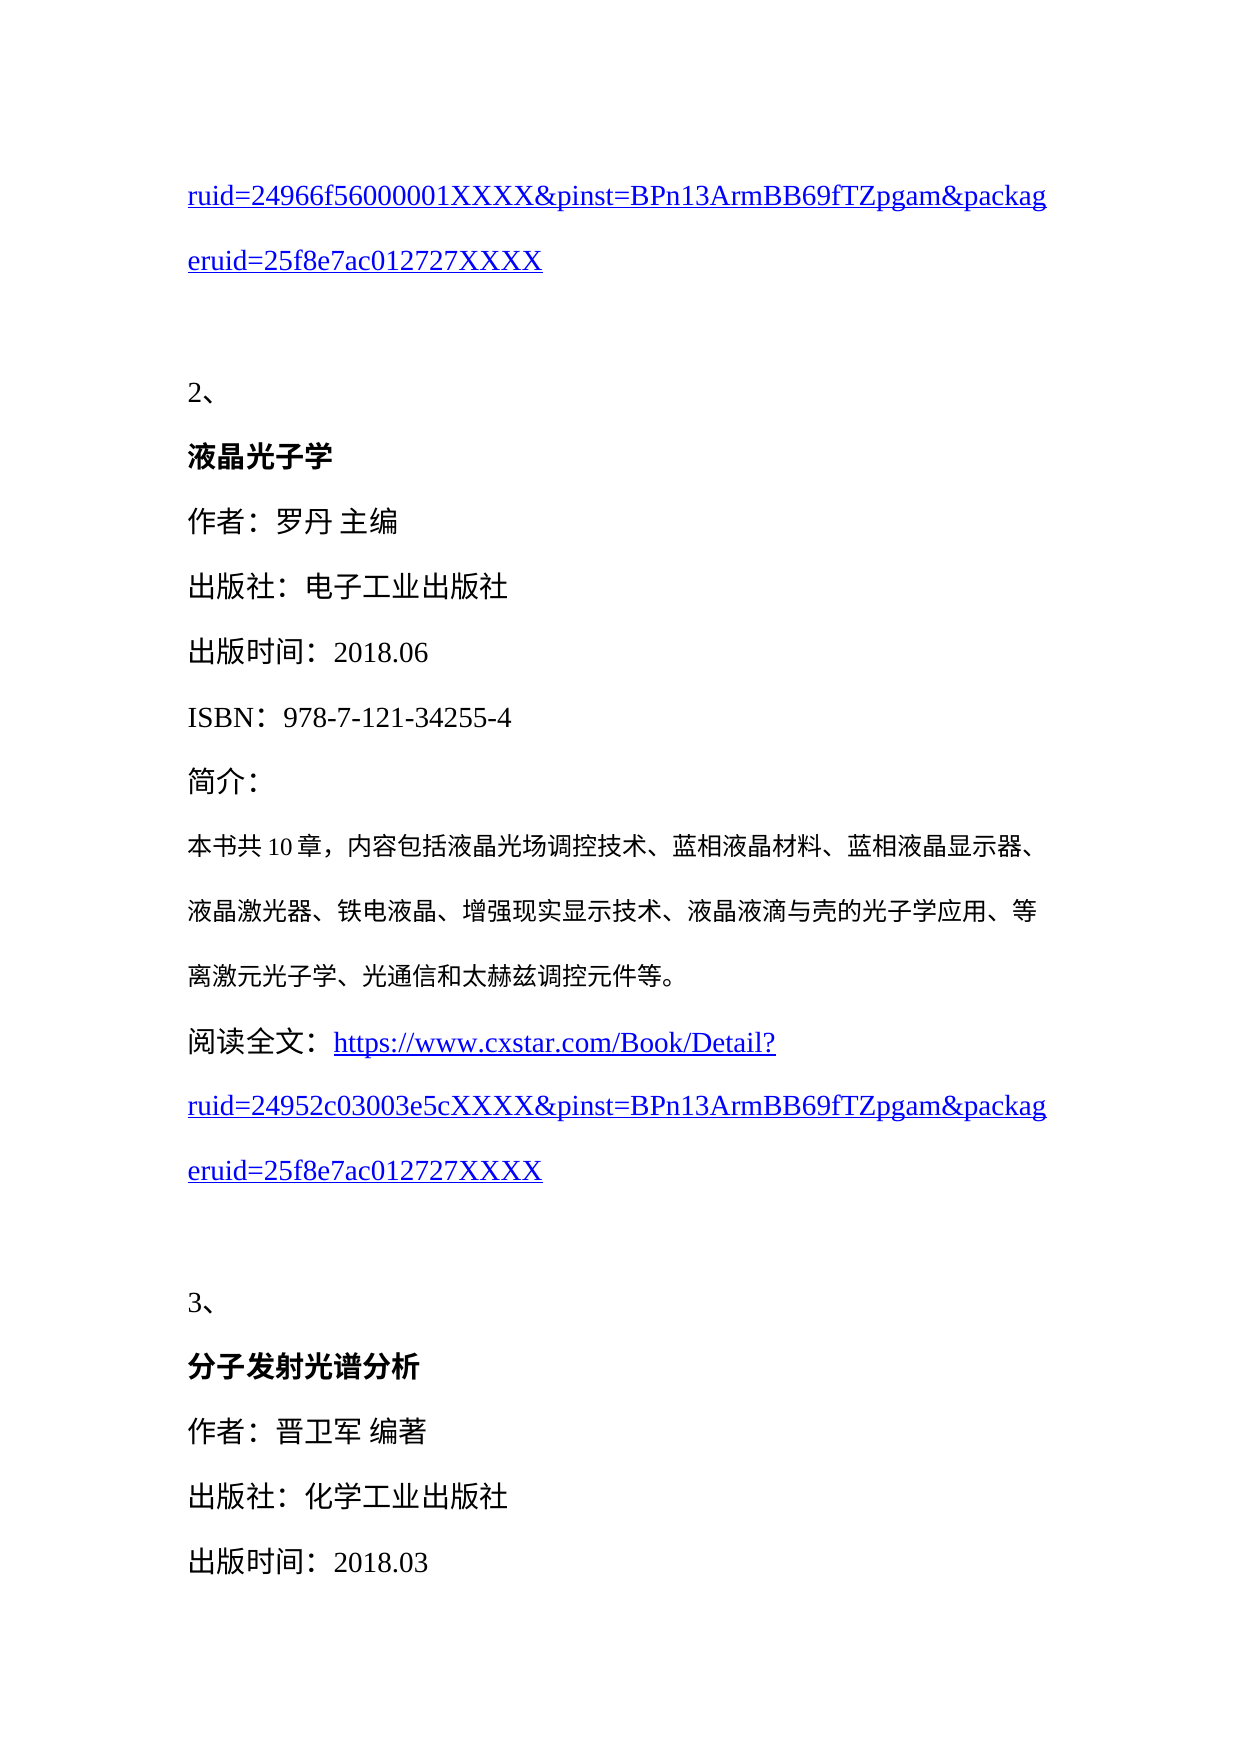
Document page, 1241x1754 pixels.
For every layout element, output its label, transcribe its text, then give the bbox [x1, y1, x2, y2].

text 出版社：电子工业出版社 [187, 552, 1053, 617]
text 分子发射光谱分析 [187, 1332, 1053, 1397]
text 作者：罗丹 主编 [187, 487, 1053, 552]
text 出版时间：2018.06 [187, 617, 1053, 682]
text 出版社：化学工业出版社 [187, 1462, 1053, 1527]
text 简介： [187, 747, 1053, 812]
text 3、 [187, 1267, 1053, 1332]
text 阅读全文：https://www.cxstar.com/Book/Detail?ruid=24952c03003e5cXXXX&pinst=BPn13ArmBB69fTZpgam&packageruid=25f8e7ac012727XXXX [187, 1007, 1053, 1202]
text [187, 162, 1053, 292]
text 2、 [187, 357, 1053, 422]
text ISBN：978-7-121-34255-4 [187, 682, 1053, 747]
text 作者：晋卫军 编著 [187, 1397, 1053, 1462]
text 液晶光子学 [187, 422, 1053, 487]
text 出版时间：2018.03 [187, 1527, 1053, 1592]
text 本书共10章，内容包括液晶光场调控技术、蓝相液晶材料、蓝相液晶显示器、液晶激光器、铁电液晶、增强现实显示技术、液晶液滴与壳的光子学应用、等离激元光子学、光通信和太赫兹调控元件等。 [187, 812, 1053, 1007]
